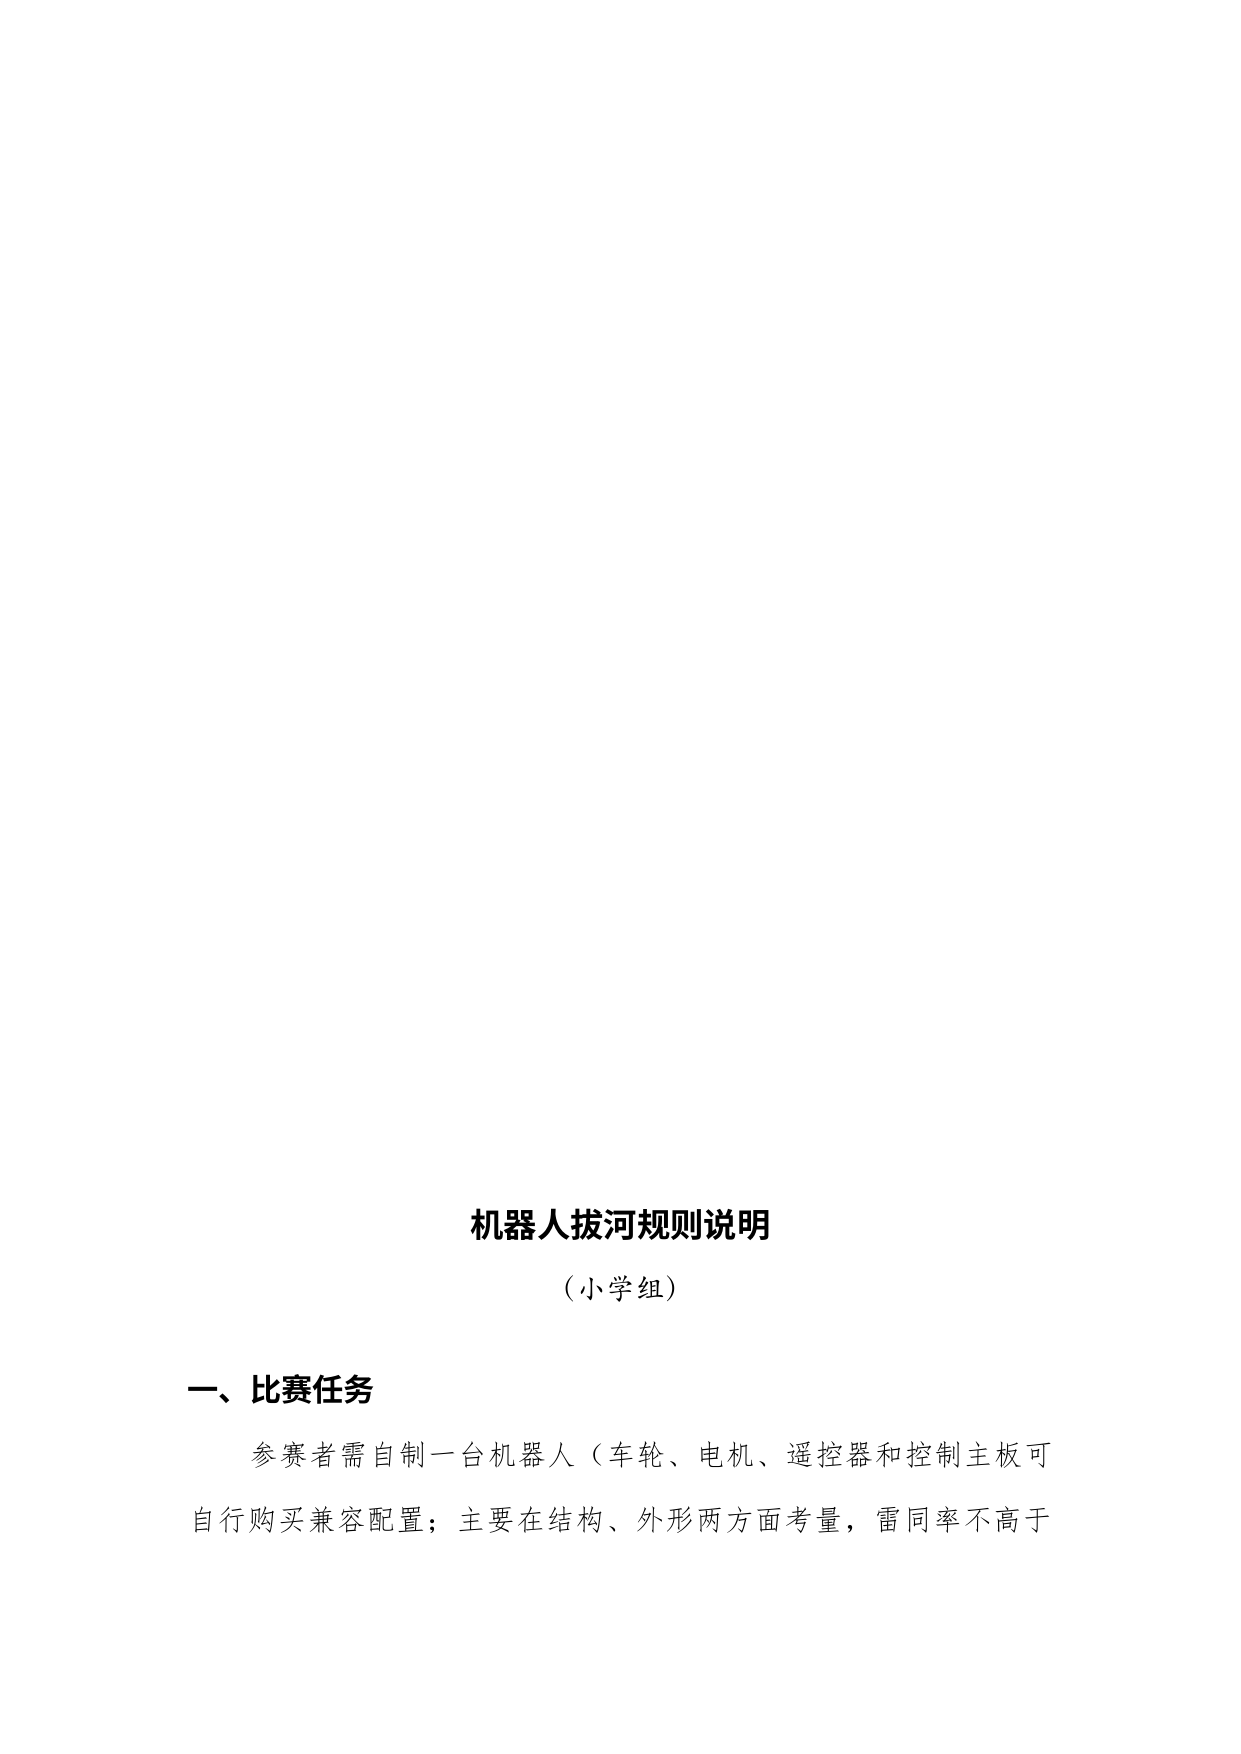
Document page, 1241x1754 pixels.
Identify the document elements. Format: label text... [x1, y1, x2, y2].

text 一、比赛任务 [187, 1355, 1053, 1420]
text 机器人拔河规则说明 [187, 1190, 1053, 1255]
text （小学组） [187, 1255, 1053, 1320]
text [187, 1420, 1053, 1550]
